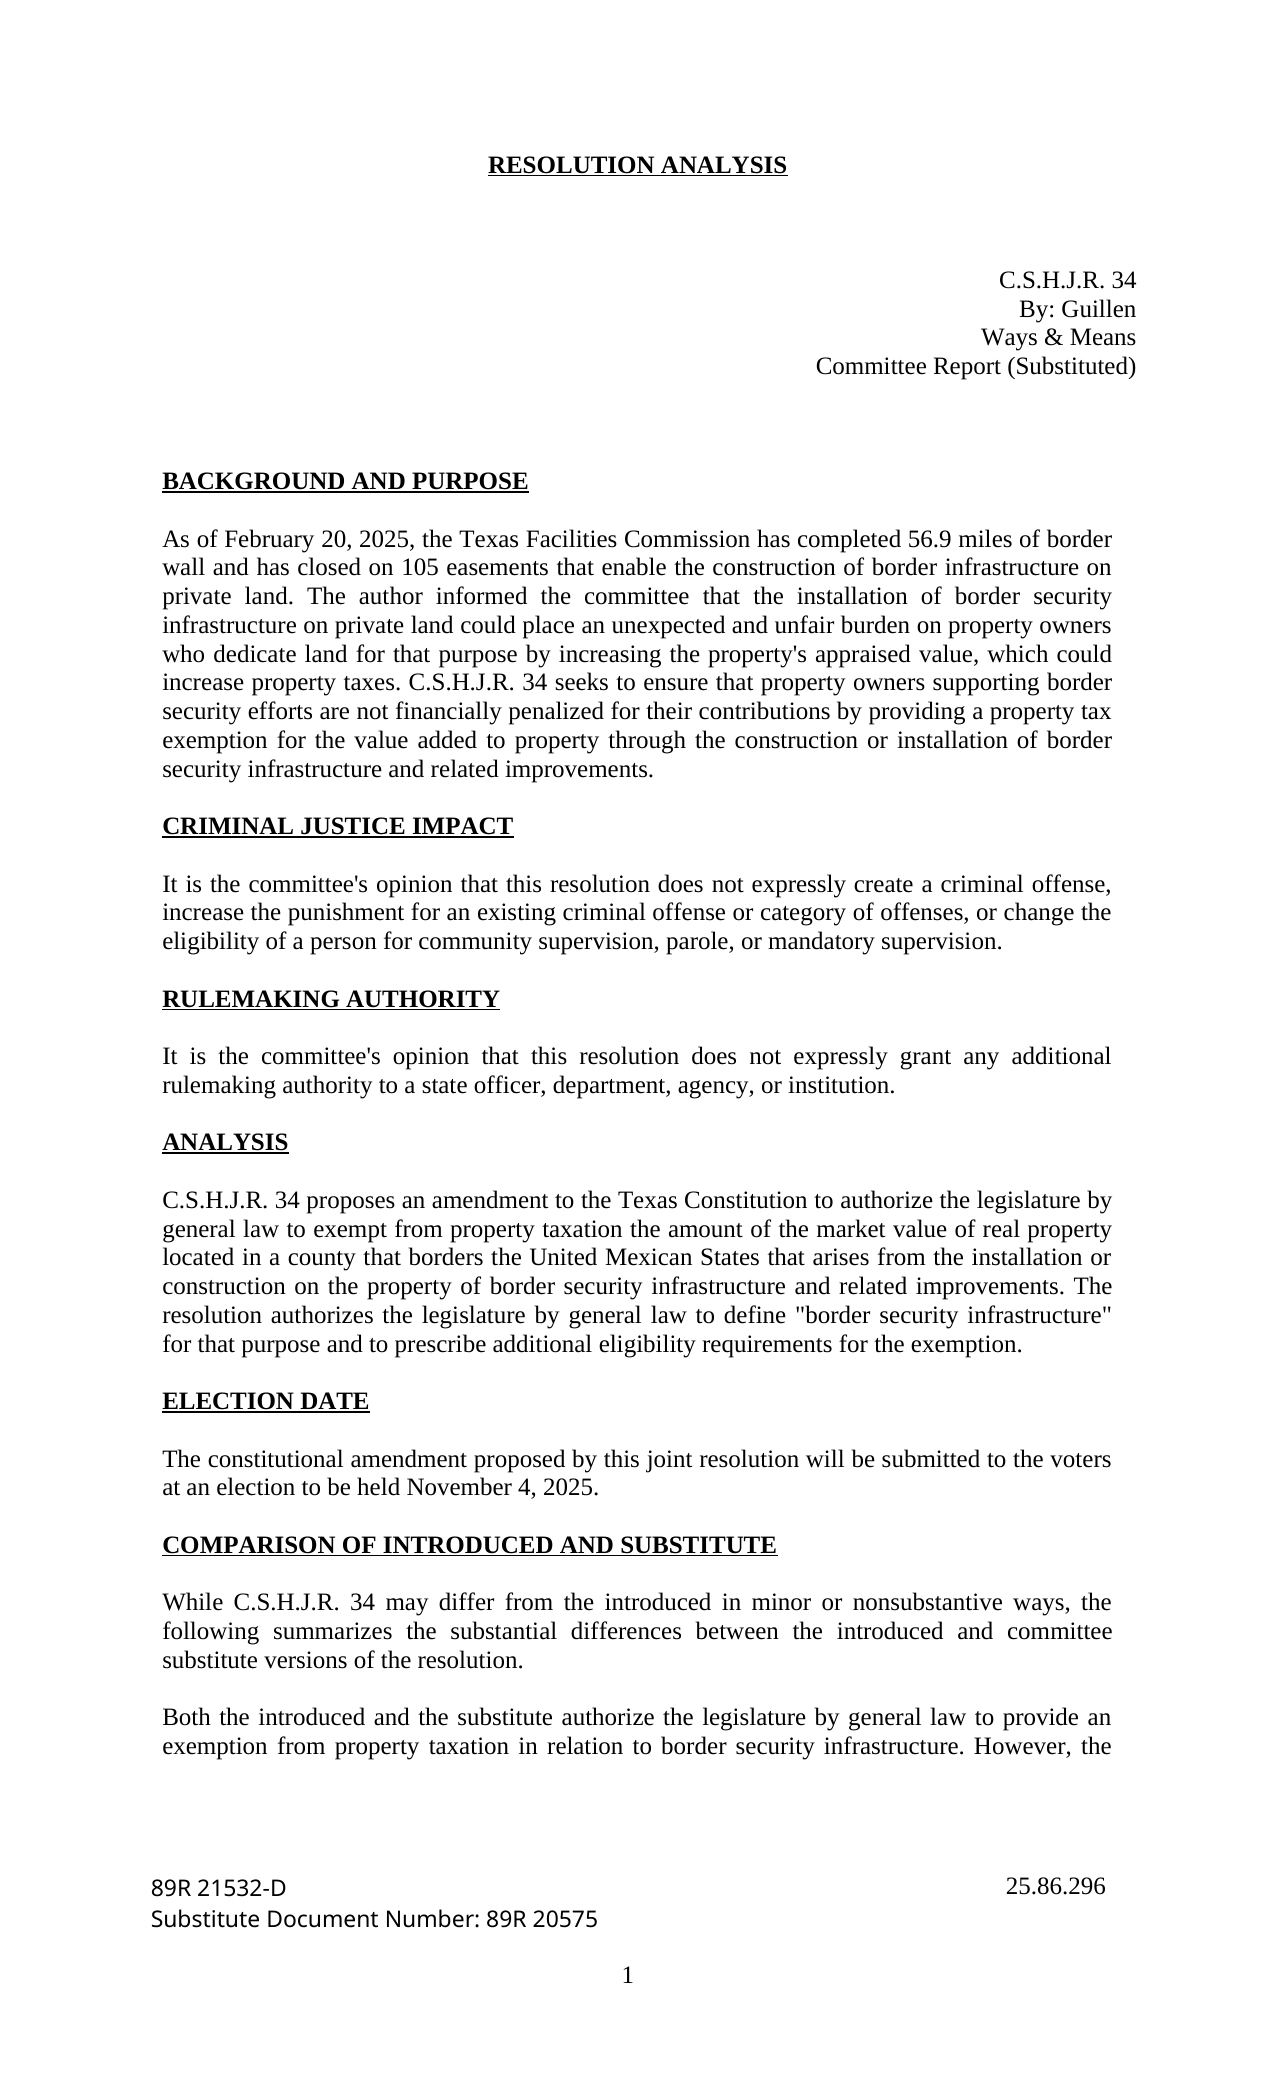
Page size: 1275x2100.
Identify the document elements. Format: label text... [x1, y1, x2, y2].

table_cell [150, 1530, 1125, 1760]
table_cell ELECTION DATE The constitutional amendment proposed by this joint resolution will be submitted to the voters at an election to be held November 4, 2025. [150, 1386, 1125, 1530]
table_cell RULEMAKING AUTHORITY It is the committee's opinion that this resolution does not expressly grant any additional rulemaking authority to a state officer, department, agency, or institution. [150, 984, 1125, 1127]
table_cell By: Guillen [150, 294, 1147, 322]
table_header BACKGROUND AND PURPOSE As of February 20, 2025, the Texas Facilities Commission has completed 56.9 miles of border wall and has closed on 105 easements that enable the construction of border infrastructure on private land. The author informed the committee that the installation of border security infrastructure on private land could place an unexpected and unfair burden on property owners who dedicate land for that purpose by increasing the property's appraised value, which could increase property taxes. C.S.H.J.R. 34 seeks to ensure that property owners supporting border security efforts are not financially penalized for their contributions by providing a property tax exemption for the value added to property through the construction or installation of border security infrastructure and related improvements. [150, 466, 1125, 811]
table_header C.S.H.J.R. 34 [150, 265, 1147, 294]
table_cell ANALYSIS C.S.H.J.R. 34 proposes an amendment to the Texas Constitution to authorize the legislature by general law to exempt from property taxation the amount of the market value of real property located in a county that borders the United Mexican States that arises from the installation or construction on the property of border security infrastructure and related improvements. The resolution authorizes the legislature by general law to define "border security infrastructure" for that purpose and to prescribe additional eligibility requirements for the exemption. [150, 1128, 1125, 1386]
table_header RESOLUTION ANALYSIS [150, 150, 1125, 179]
table_cell Ways & Means [150, 323, 1147, 351]
table_cell CRIMINAL JUSTICE IMPACT It is the committee's opinion that this resolution does not expressly create a criminal offense, increase the punishment for an existing criminal offense or category of offenses, or change the eligibility of a person for community supervision, parole, or mandatory supervision. [150, 811, 1125, 984]
table_cell Committee Report (Substituted) [150, 351, 1147, 380]
